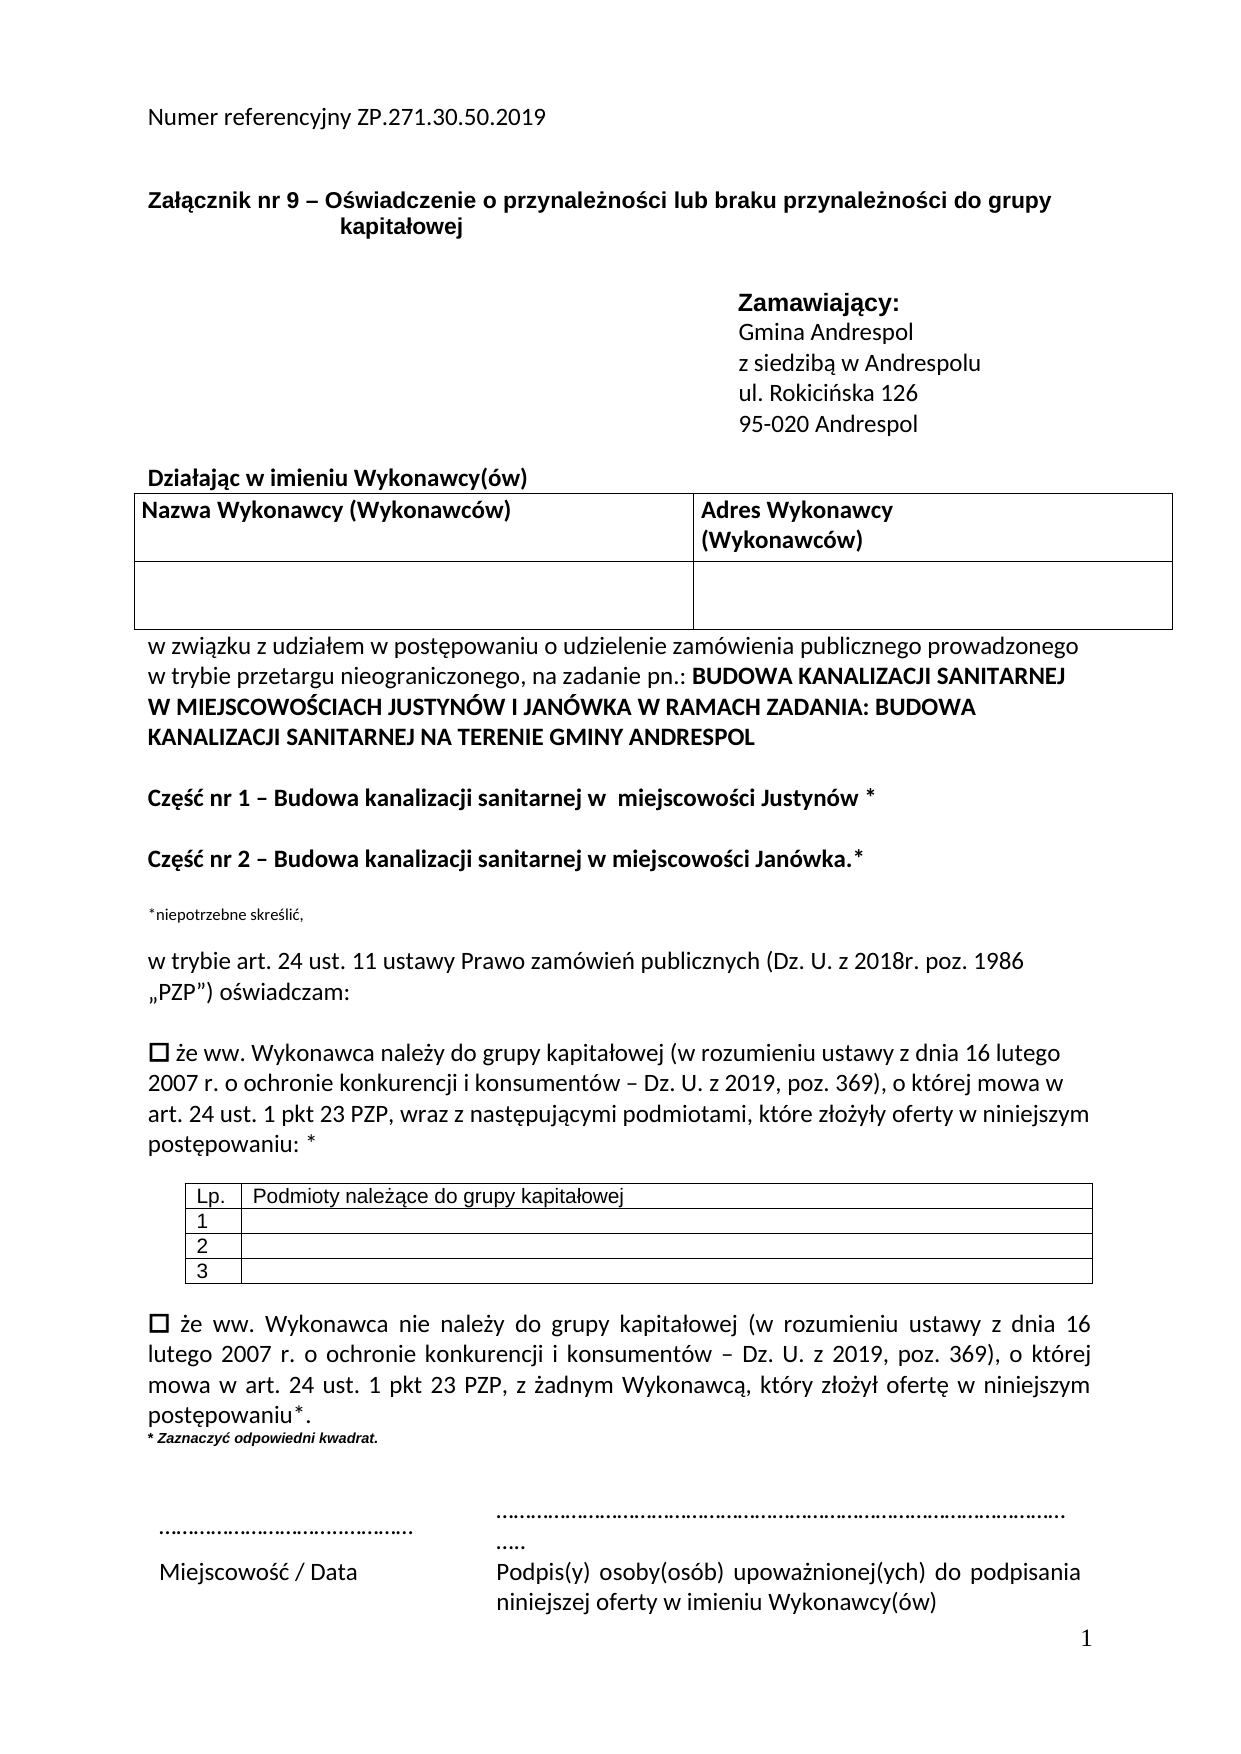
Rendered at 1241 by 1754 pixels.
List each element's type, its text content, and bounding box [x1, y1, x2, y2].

text Załącznik nr 9 – Oświadczenie o przynależności lub braku przynależności do grupy kapitałowej [148, 187, 1093, 239]
table_cell [242, 1209, 1092, 1233]
text ul. Rokicińska 126 95-020 Andrespol [738, 377, 1093, 438]
text w związku z udziałem w postępowaniu o udzielenie zamówienia publicznego prowadzonego w trybie przetargu nieograniczonego, na zadanie pn.: BUDOWA KANALIZACJI SANITARNEJ W MIEJSCOWOŚCIACH JUSTYNÓW I JANÓWKA W RAMACH ZADANIA: BUDOWA KANALIZACJI SANITARNEJ NA TERENIE GMINY ANDRESPOL [148, 630, 1093, 752]
table_cell 3 [186, 1259, 241, 1283]
table_header ………………………………………………………………………………………….. [485, 1495, 1093, 1556]
table_header Adres Wykonawcy (Wykonawców) [694, 494, 1172, 561]
table_cell 2 [186, 1234, 241, 1258]
table_header Lp. [186, 1184, 241, 1208]
text że ww. Wykonawca należy do grupy kapitałowej (w rozumieniu ustawy z dnia 16 lutego 2007 r. o ochronie konkurencji i konsumentów – Dz. U. z 2019, poz. 369), o której mowa w art. 24 ust. 1 pkt 23 PZP, wraz z następującymi podmiotami, które złożyły oferty w niniejszym postępowaniu: * [148, 1037, 1093, 1159]
text Działając w imieniu Wykonawcy(ów) [148, 462, 1093, 493]
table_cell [485, 1556, 1093, 1617]
table_cell [242, 1259, 1092, 1283]
table_header Podmioty należące do grupy kapitałowej [242, 1184, 1092, 1208]
text Część nr 1 – Budowa kanalizacji sanitarnej w miejscowości Justynów * [148, 783, 1093, 813]
text z siedzibą w Andrespolu [738, 347, 1093, 377]
text *niepotrzebne skreślić, [148, 905, 1093, 925]
text że ww. Wykonawca nie należy do grupy kapitałowej (w rozumieniu ustawy z dnia 16 lutego 2007 r. o ochronie konkurencji i konsumentów – Dz. U. z 2019, poz. 369), o której mowa w art. 24 ust. 1 pkt 23 PZP, z żadnym Wykonawcą, który złożył ofertę w niniejszym postępowaniu*. [148, 1308, 1093, 1430]
text Zamawiający: [738, 287, 1093, 316]
table_cell [694, 562, 1172, 629]
text Gmina Andrespol [738, 316, 1093, 347]
table_cell 1 [186, 1209, 241, 1233]
text Numer referencyjny ZP.271.30.50.2019 [148, 101, 1093, 132]
table_cell Miejscowość / Data [148, 1556, 485, 1617]
table_cell [242, 1234, 1092, 1258]
table_header …………………………..………… [148, 1495, 485, 1556]
text * Zaznaczyć odpowiedni kwadrat. [148, 1430, 1093, 1447]
table_header Nazwa Wykonawcy (Wykonawców) [135, 494, 693, 561]
text w trybie art. 24 ust. 11 ustawy Prawo zamówień publicznych (Dz. U. z 2018r. poz. 1986 „PZP”) oświadczam: [148, 945, 1093, 1006]
text Część nr 2 – Budowa kanalizacji sanitarnej w miejscowości Janówka.* [148, 844, 1093, 874]
table_cell [135, 562, 693, 629]
